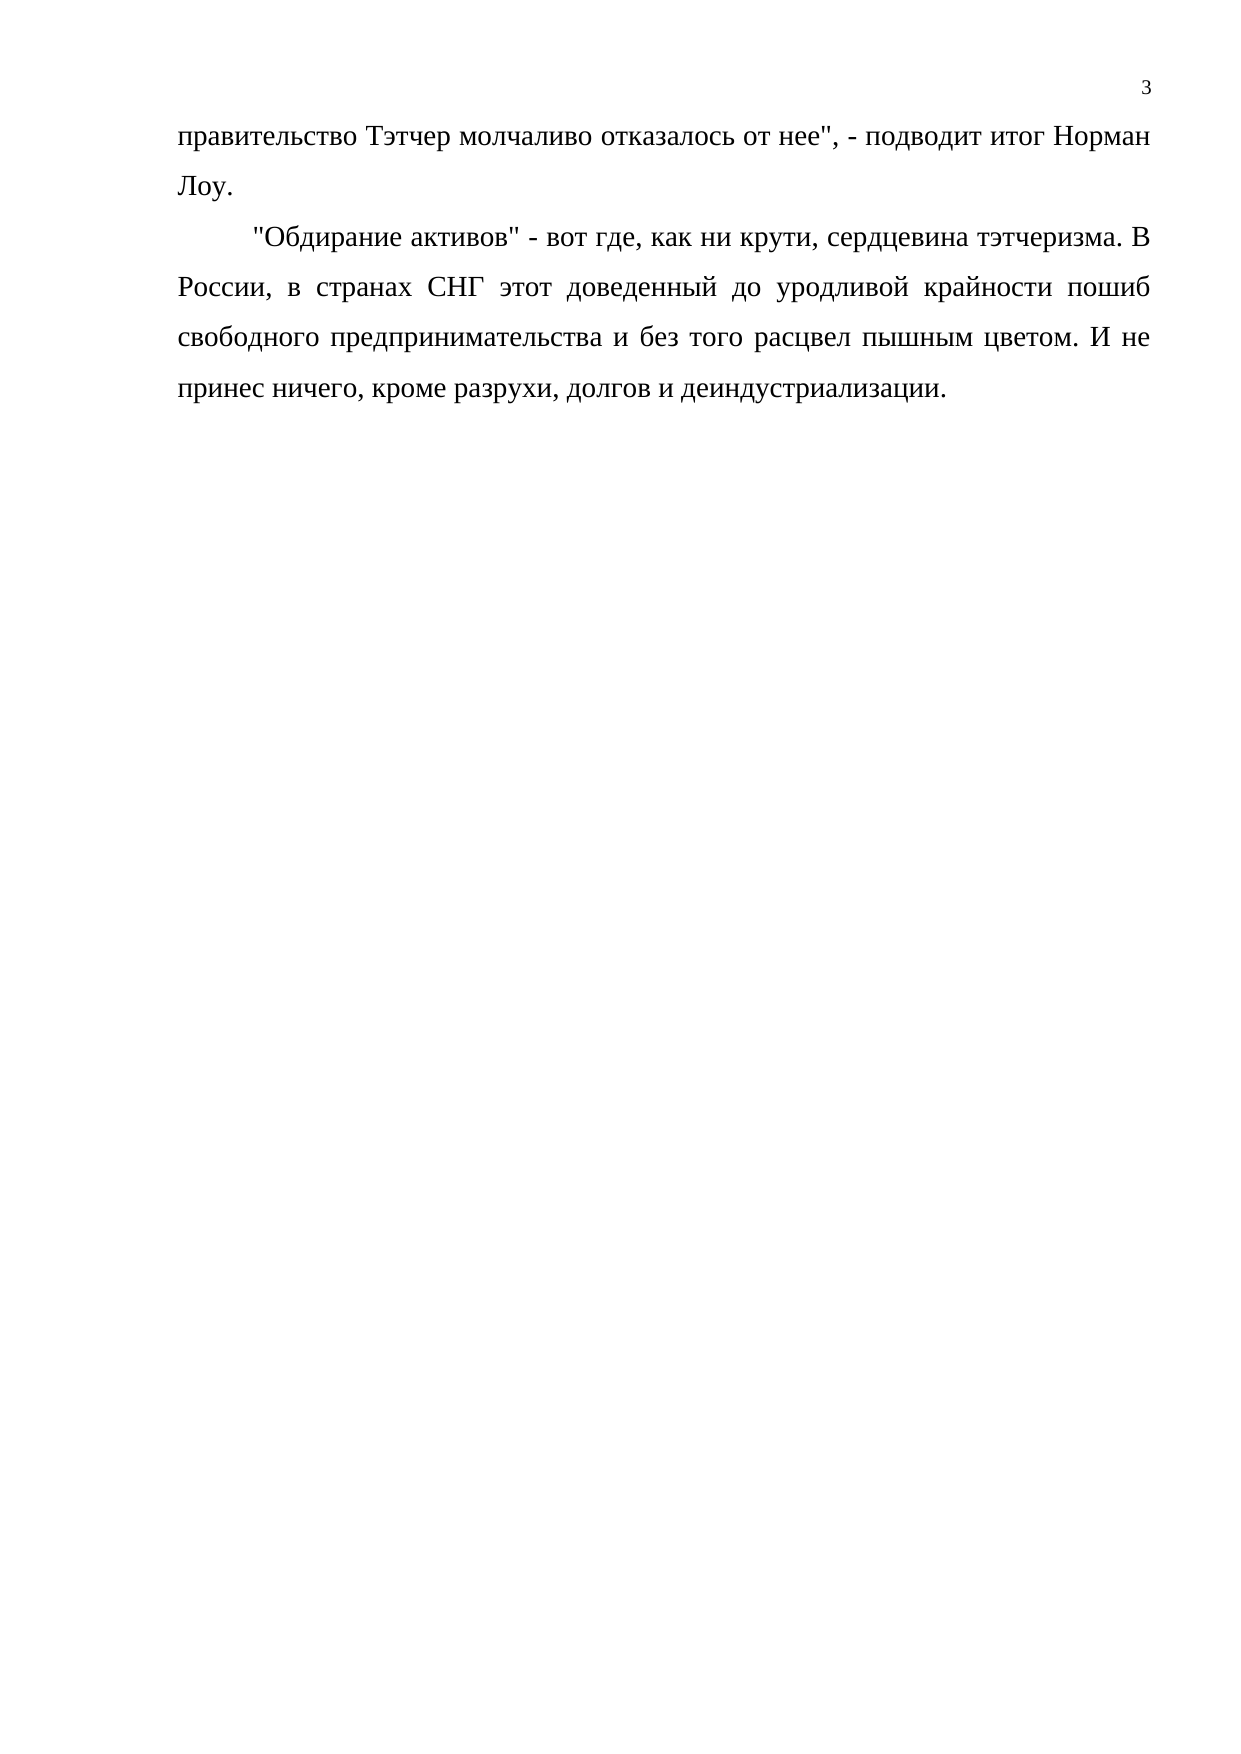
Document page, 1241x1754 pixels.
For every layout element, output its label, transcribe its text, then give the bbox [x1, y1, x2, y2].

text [177, 118, 1152, 202]
text "Обдирание активов" - вот где, как ни крути, сердцевина тэтчеризма. В России, в странах СНГ этот доведенный до уродливой крайности пошиб свободного предпринимательства и без того расцвел пышным цветом. И не принес ничего, кроме разрухи, долгов и деиндустриализации. [177, 219, 1152, 403]
